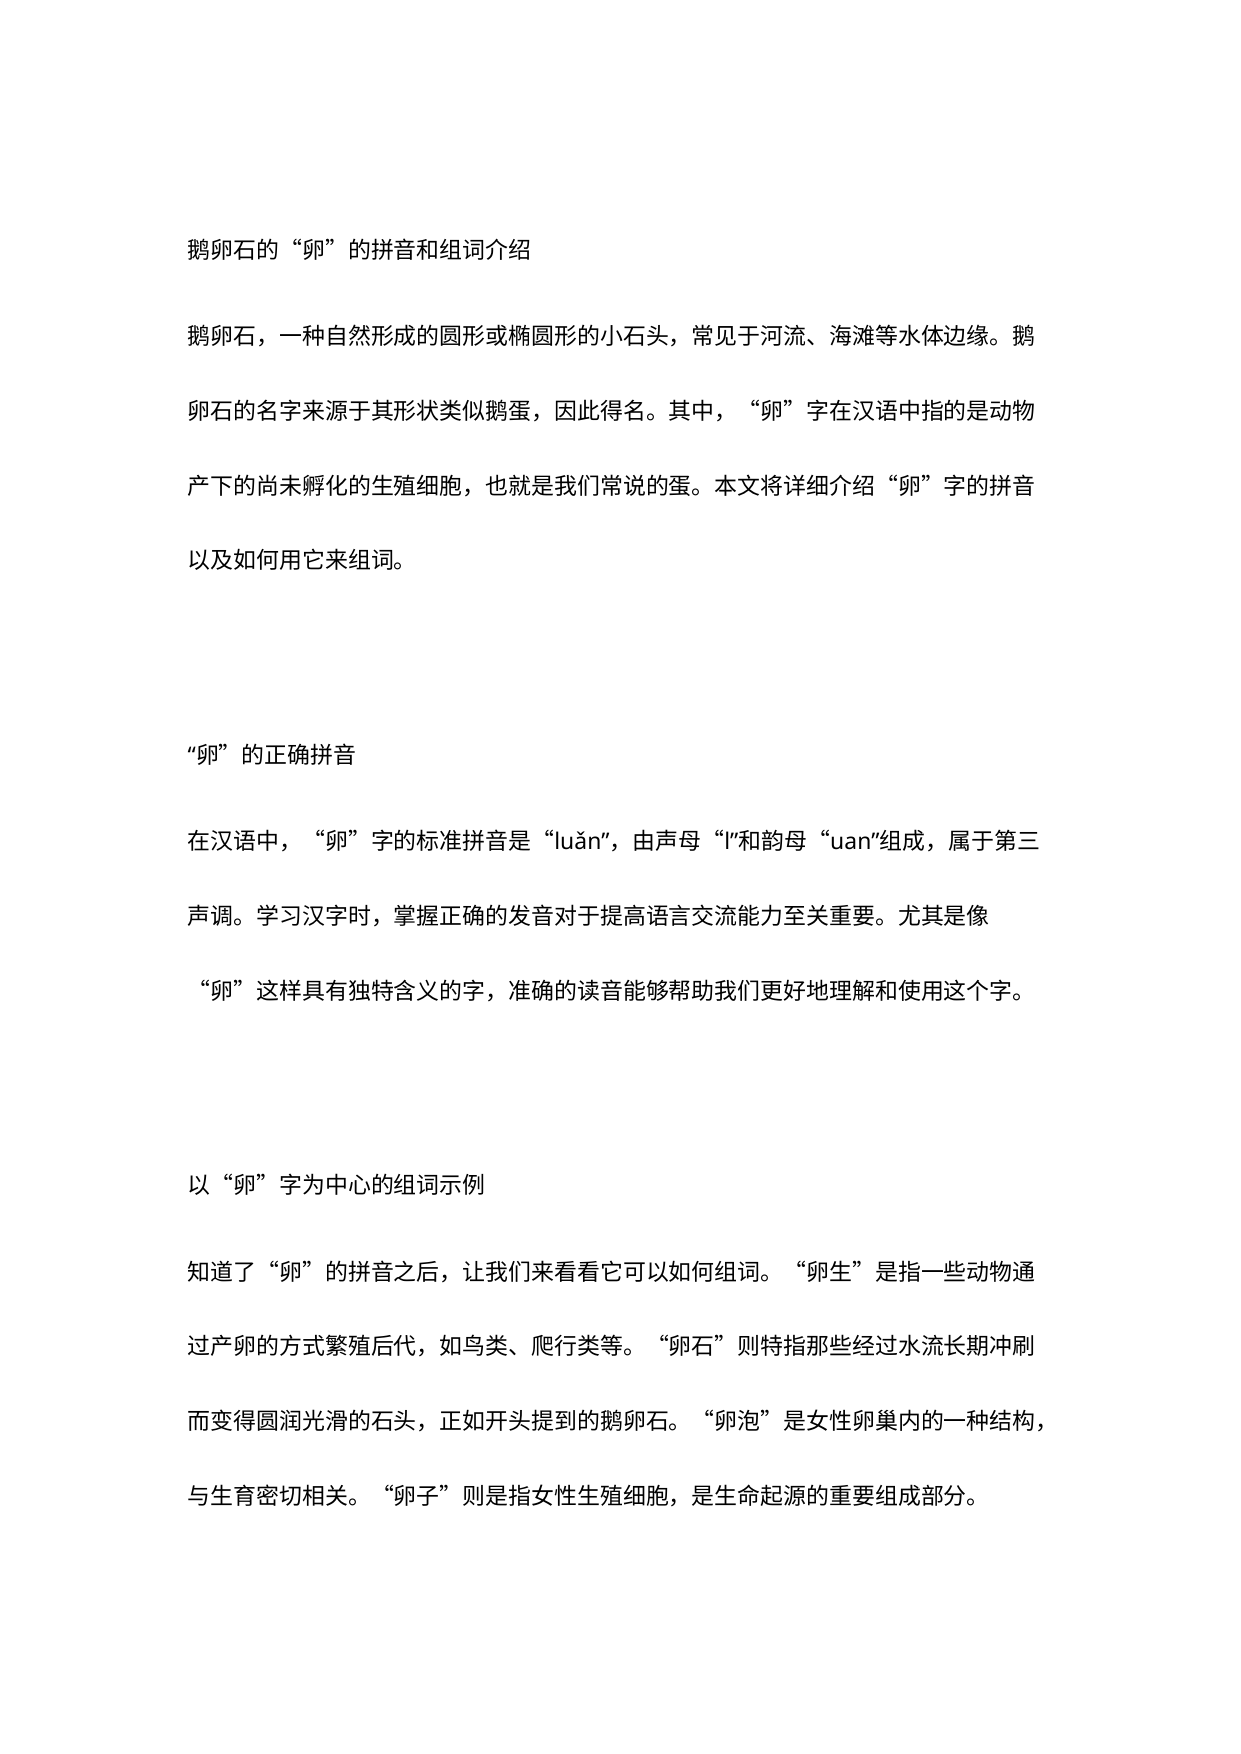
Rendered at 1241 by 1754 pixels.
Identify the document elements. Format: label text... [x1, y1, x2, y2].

text 鹅卵石，一种自然形成的圆形或椭圆形的小石头，常见于河流、海滩等水体边缘。鹅卵石的名字来源于其形状类似鹅蛋，因此得名。其中，“卵”字在汉语中指的是动物产下的尚未孵化的生殖细胞，也就是我们常说的蛋。本文将详细介绍“卵”字的拼音以及如何用它来组词。 [187, 302, 1053, 591]
text “卵”的正确拼音 [187, 721, 1053, 786]
text 在汉语中，“卵”字的标准拼音是“luǎn”，由声母“l”和韵母“uan”组成，属于第三声调。学习汉字时，掌握正确的发音对于提高语言交流能力至关重要。尤其是像“卵”这样具有独特含义的字，准确的读音能够帮助我们更好地理解和使用这个字。 [187, 807, 1053, 1022]
text 以“卵”字为中心的组词示例 [187, 1151, 1053, 1216]
text 知道了“卵”的拼音之后，让我们来看看它可以如何组词。“卵生”是指一些动物通过产卵的方式繁殖后代，如鸟类、爬行类等。“卵石”则特指那些经过水流长期冲刷而变得圆润光滑的石头，正如开头提到的鹅卵石。“卵泡”是女性卵巢内的一种结构，与生育密切相关。“卵子”则是指女性生殖细胞，是生命起源的重要组成部分。 [187, 1238, 1053, 1527]
text 鹅卵石的“卵”的拼音和组词介绍 [187, 216, 1053, 281]
